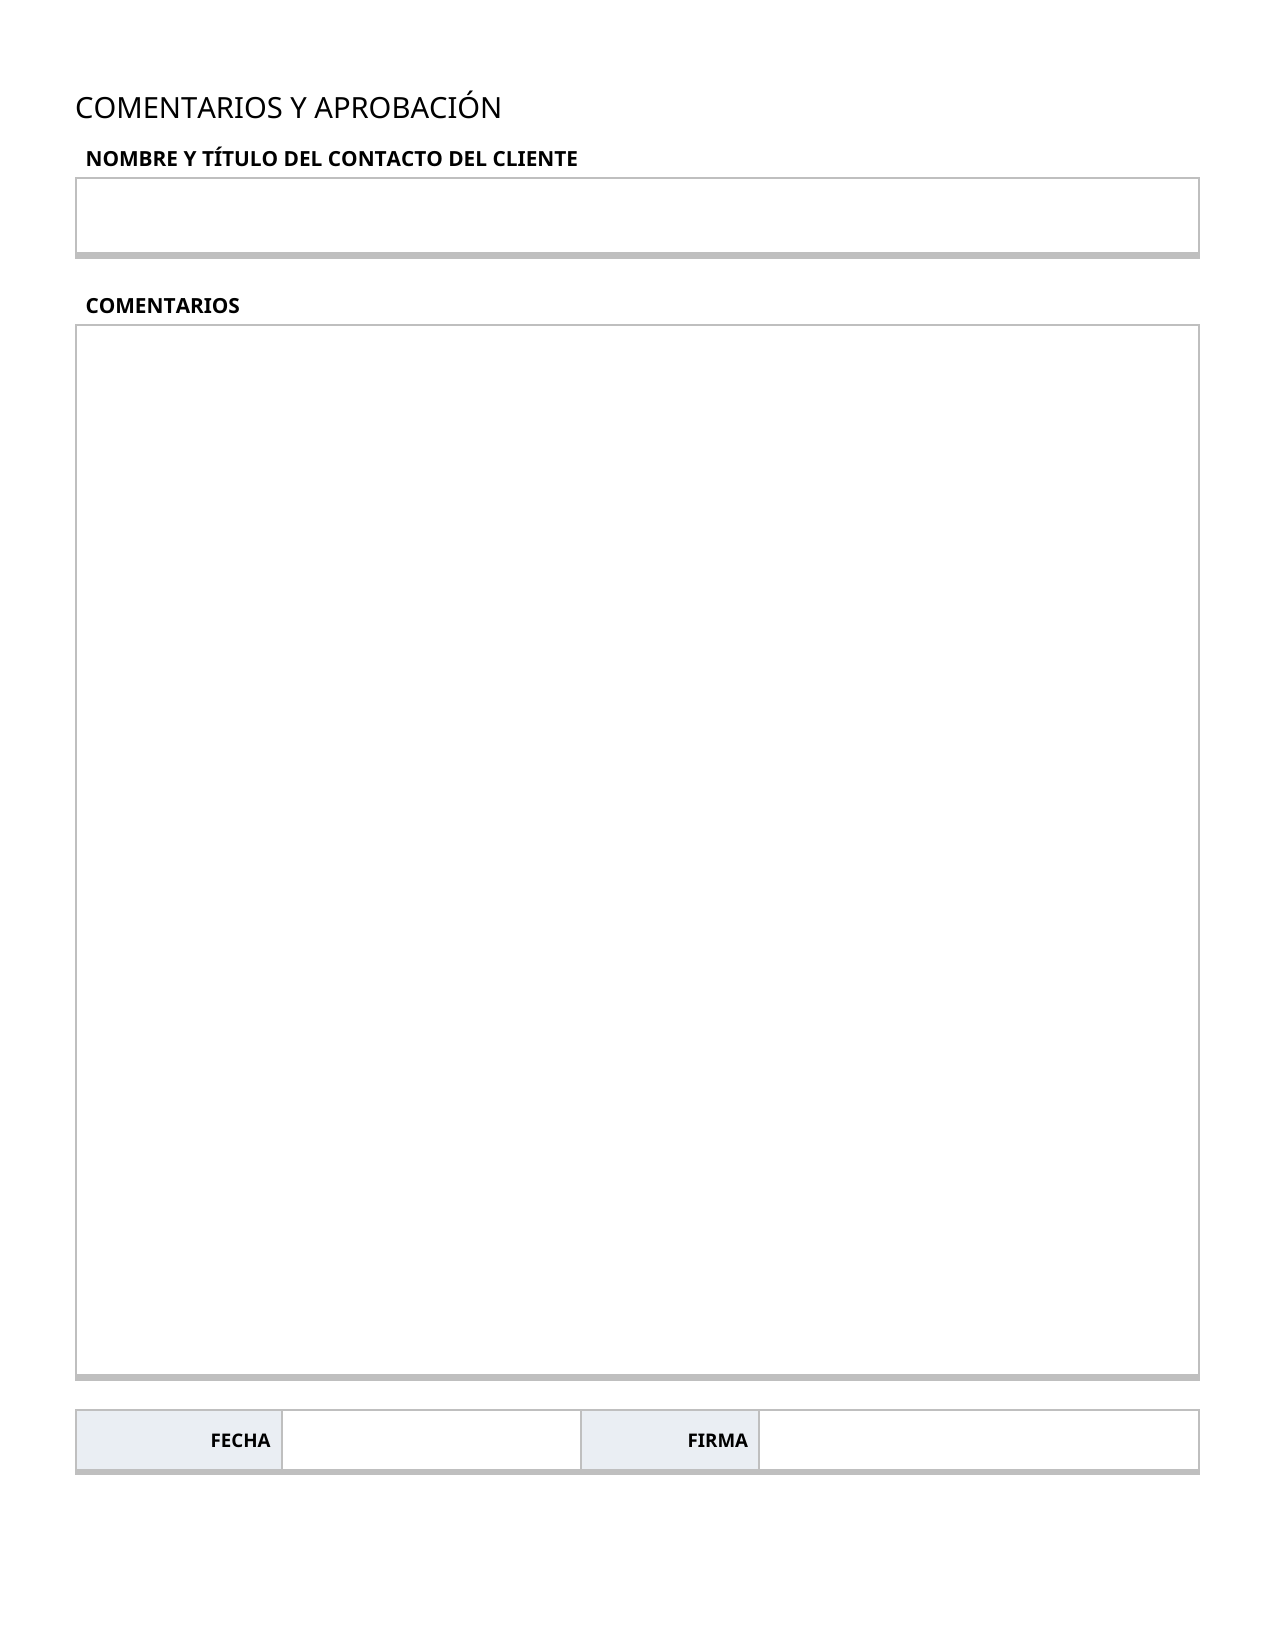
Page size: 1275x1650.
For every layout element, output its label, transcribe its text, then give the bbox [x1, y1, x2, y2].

table_header NOMBRE Y TÍTULO DEL CONTACTO DEL CLIENTE [76, 140, 1199, 177]
subtitle COMENTARIOS Y APROBACIÓN [75, 87, 1200, 127]
table_cell [77, 179, 1198, 252]
table_header [760, 1411, 1198, 1469]
table_header FIRMA [582, 1411, 758, 1469]
table_header FECHA [77, 1411, 281, 1469]
table_header COMENTARIOS [76, 287, 1199, 324]
table_cell [77, 326, 1198, 1374]
table_header [283, 1411, 580, 1469]
